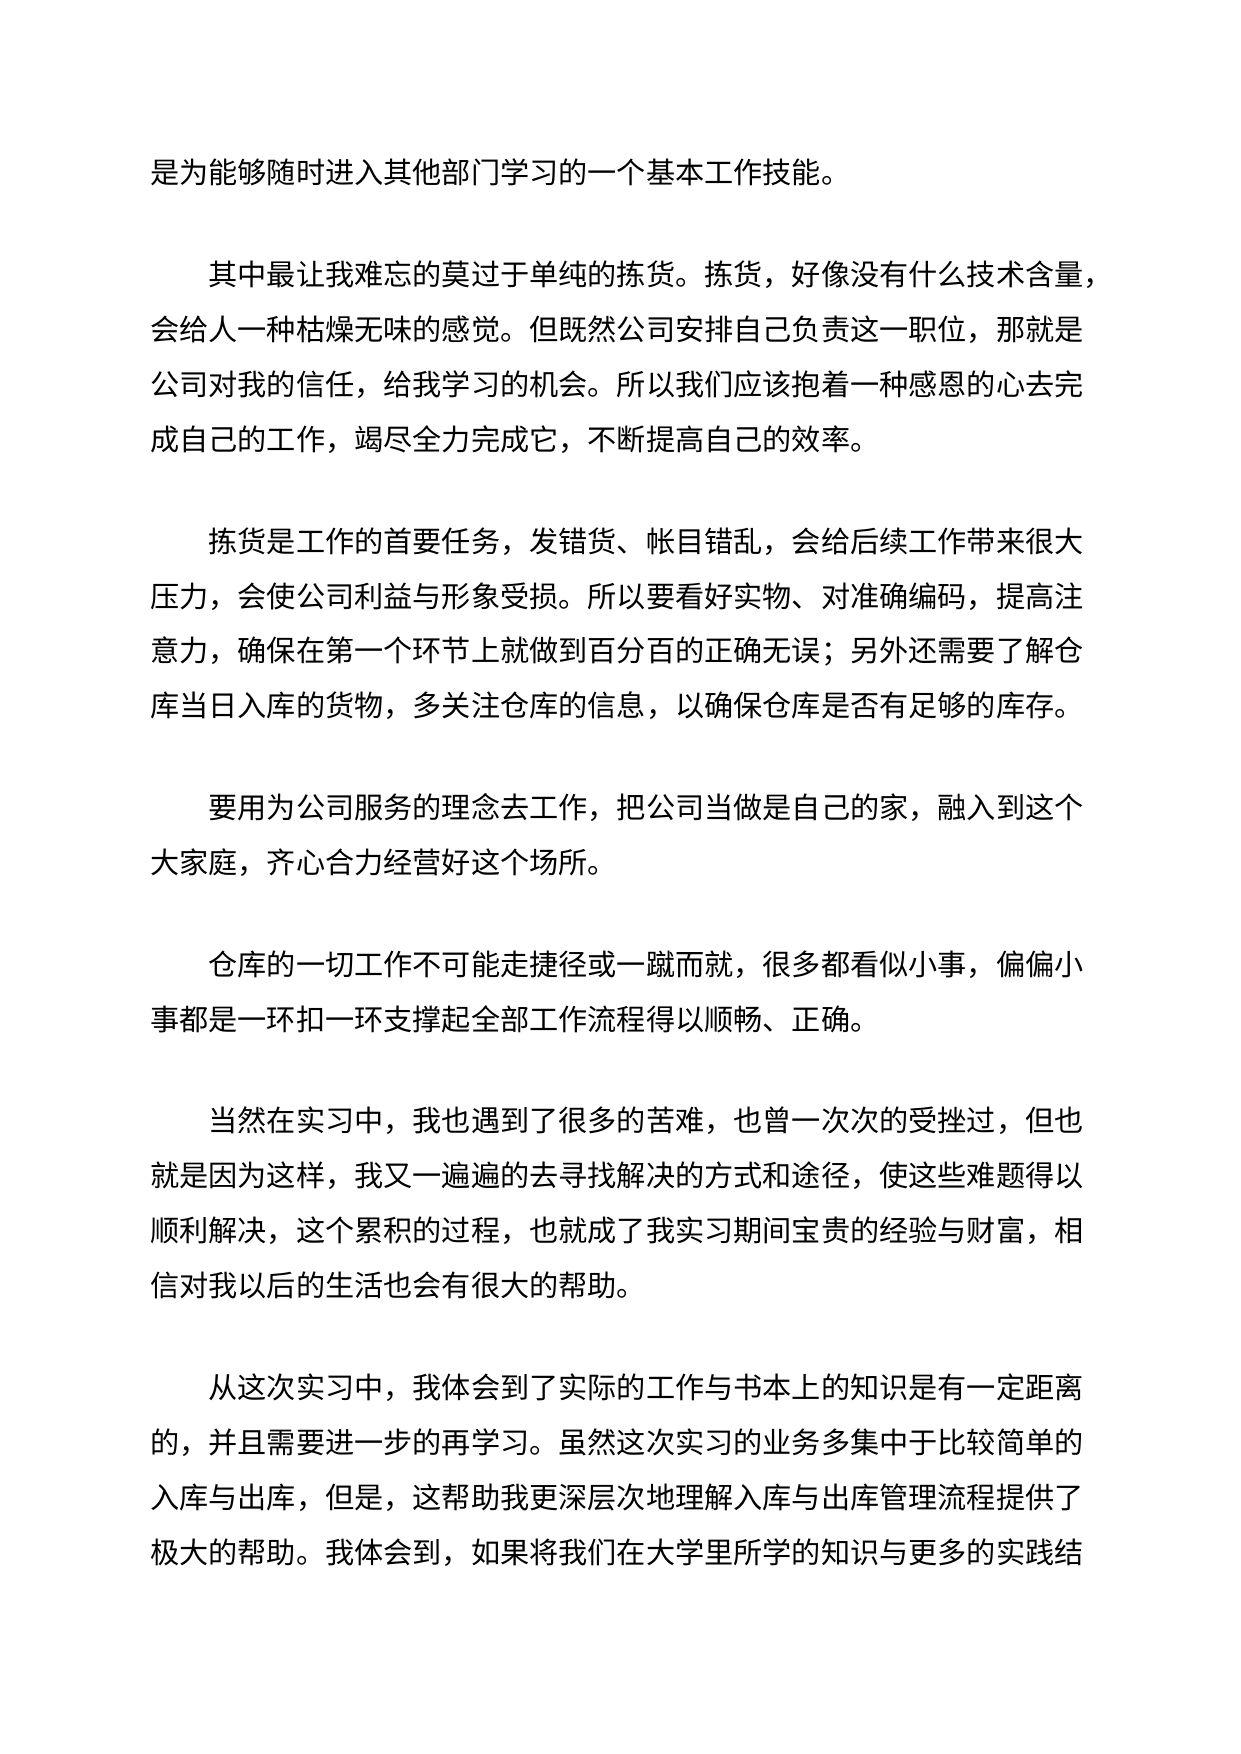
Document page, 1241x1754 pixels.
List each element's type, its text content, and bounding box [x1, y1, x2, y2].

text 拣货是工作的首要任务，发错货、帐目错乱，会给后续工作带来很大压力，会使公司利益与形象受损。所以要看好实物、对准确编码，提高注意力，确保在第一个环节上就做到百分百的正确无误；另外还需要了解仓库当日入库的货物，多关注仓库的信息，以确保仓库是否有足够的库存。 [150, 518, 1090, 725]
text 要用为公司服务的理念去工作，把公司当做是自己的家，融入到这个大家庭，齐心合力经营好这个场所。 [150, 785, 1090, 882]
text 仓库的一切工作不可能走捷径或一蹴而就，很多都看似小事，偏偏小事都是一环扣一环支撑起全部工作流程得以顺畅、正确。 [150, 941, 1090, 1038]
text 其中最让我难忘的莫过于单纯的拣货。拣货，好像没有什么技术含量，会给人一种枯燥无味的感觉。但既然公司安排自己负责这一职位，那就是公司对我的信任，给我学习的机会。所以我们应该抱着一种感恩的心去完成自己的工作，竭尽全力完成它，不断提高自己的效率。 [150, 252, 1090, 459]
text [150, 150, 1090, 192]
text 当然在实习中，我也遇到了很多的苦难，也曾一次次的受挫过，但也就是因为这样，我又一遍遍的去寻找解决的方式和途径，使这些难题得以顺利解决，这个累积的过程，也就成了我实习期间宝贵的经验与财富，相信对我以后的生活也会有很大的帮助。 [150, 1098, 1090, 1305]
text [150, 1364, 1090, 1571]
